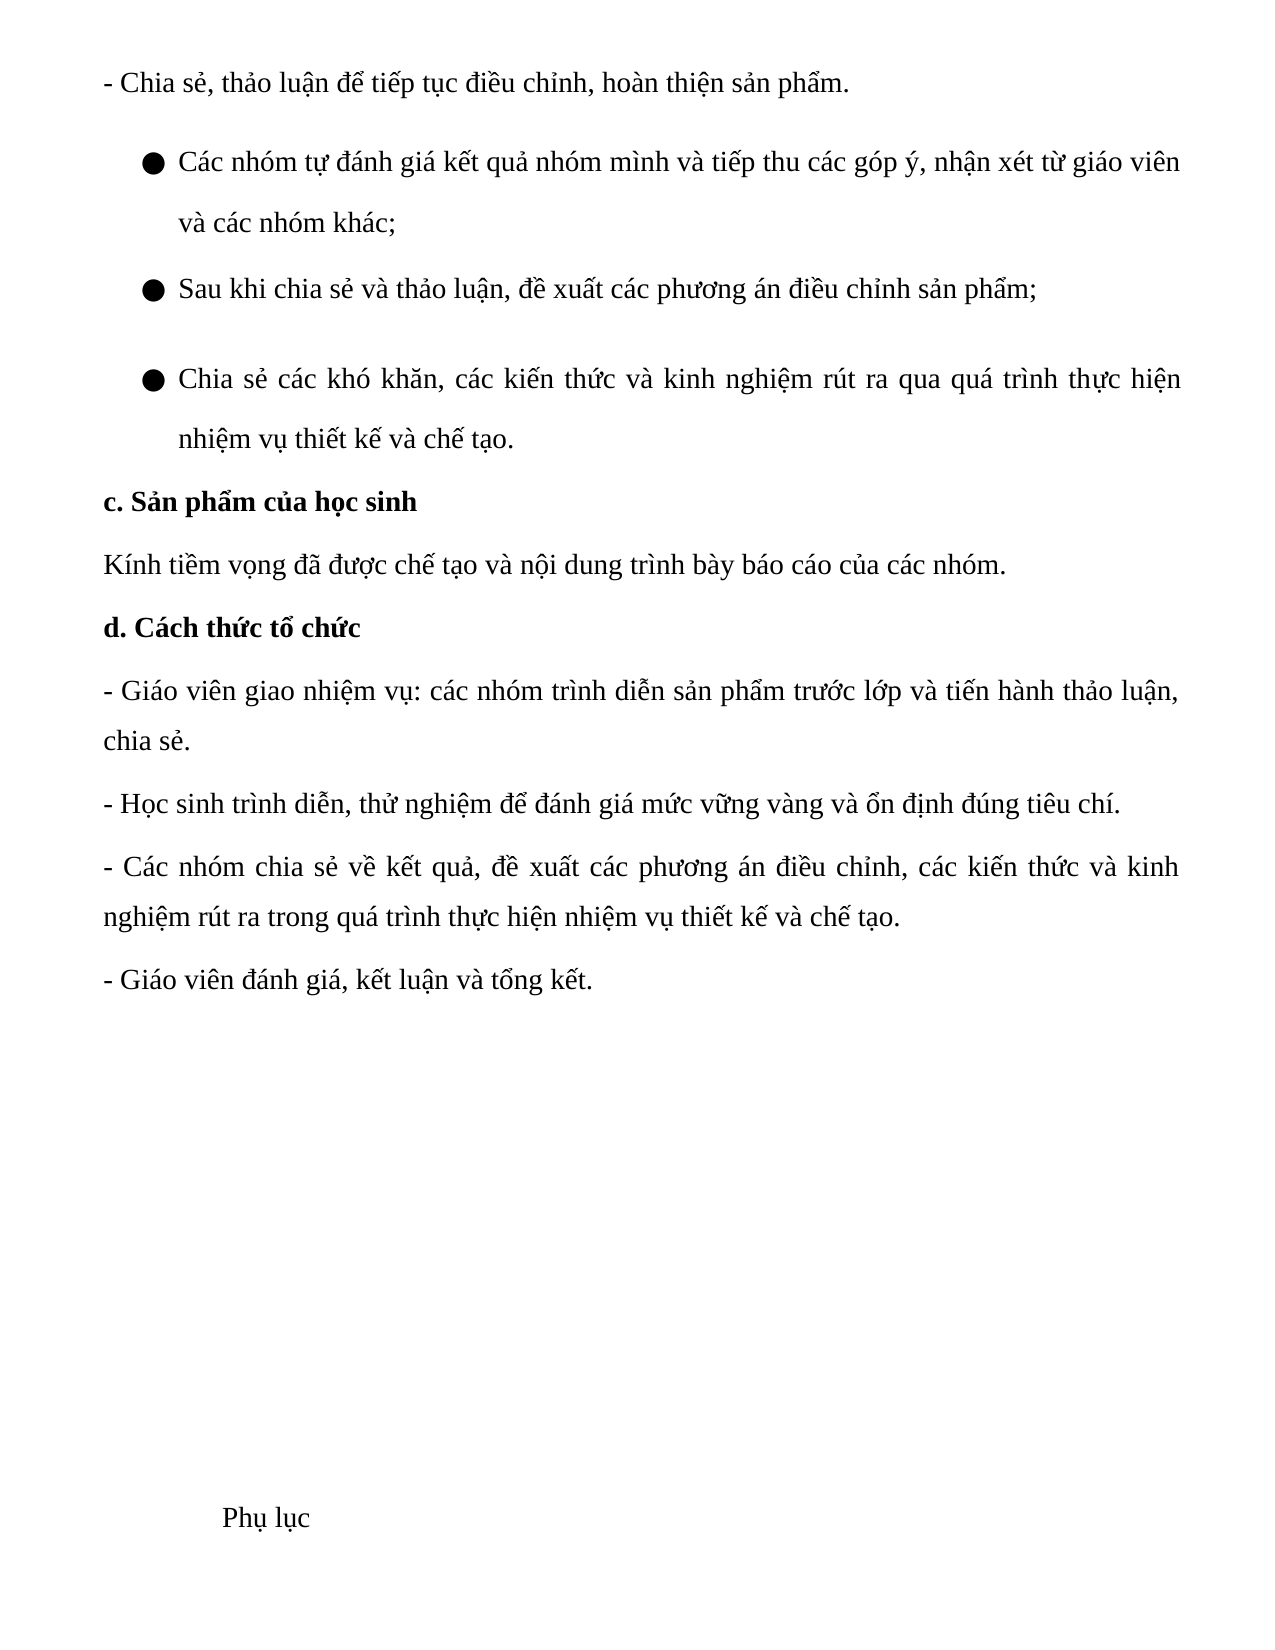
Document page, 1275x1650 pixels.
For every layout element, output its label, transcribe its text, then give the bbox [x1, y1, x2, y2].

list Các nhóm tự đánh giá kết quả nhóm mình và tiếp thu các góp ý, nhận xét từ giáo viên và các nhóm khác; [141, 128, 1181, 238]
text - Chia sẻ, thảo luận để tiếp tục điều chỉnh, hoàn thiện sản phẩm. [103, 66, 1181, 99]
subtitle d. Cách thức tổ chức [103, 610, 1181, 643]
list Chia sẻ các khó khăn, các kiến thức và kinh nghiệm rút ra qua quá trình thực hiện nhiệm vụ thiết kế và chế tạo. [141, 345, 1181, 455]
text - Học sinh trình diễn, thử nghiệm để đánh giá mức vững vàng và ổn định đúng tiêu chí. [103, 786, 1181, 819]
subtitle c. Sản phẩm của học sinh [103, 484, 1181, 518]
text - Giáo viên đánh giá, kết luận và tổng kết. [103, 962, 1181, 995]
text - Các nhóm chia sẻ về kết quả, đề xuất các phương án điều chỉnh, các kiến thức và kinh nghiệm rút ra trong quá trình thực hiện nhiệm vụ thiết kế và chế tạo. [103, 849, 1181, 933]
text Kính tiềm vọng đã được chế tạo và nội dung trình bày báo cáo của các nhóm. [103, 547, 1181, 581]
list Sau khi chia sẻ và thảo luận, đề xuất các phương án điều chỉnh sản phẩm; [141, 255, 1181, 315]
text Phụ lục [103, 1500, 1181, 1533]
text - Giáo viên giao nhiệm vụ: các nhóm trình diễn sản phẩm trước lớp và tiến hành thảo luận, chia sẻ. [103, 673, 1181, 757]
